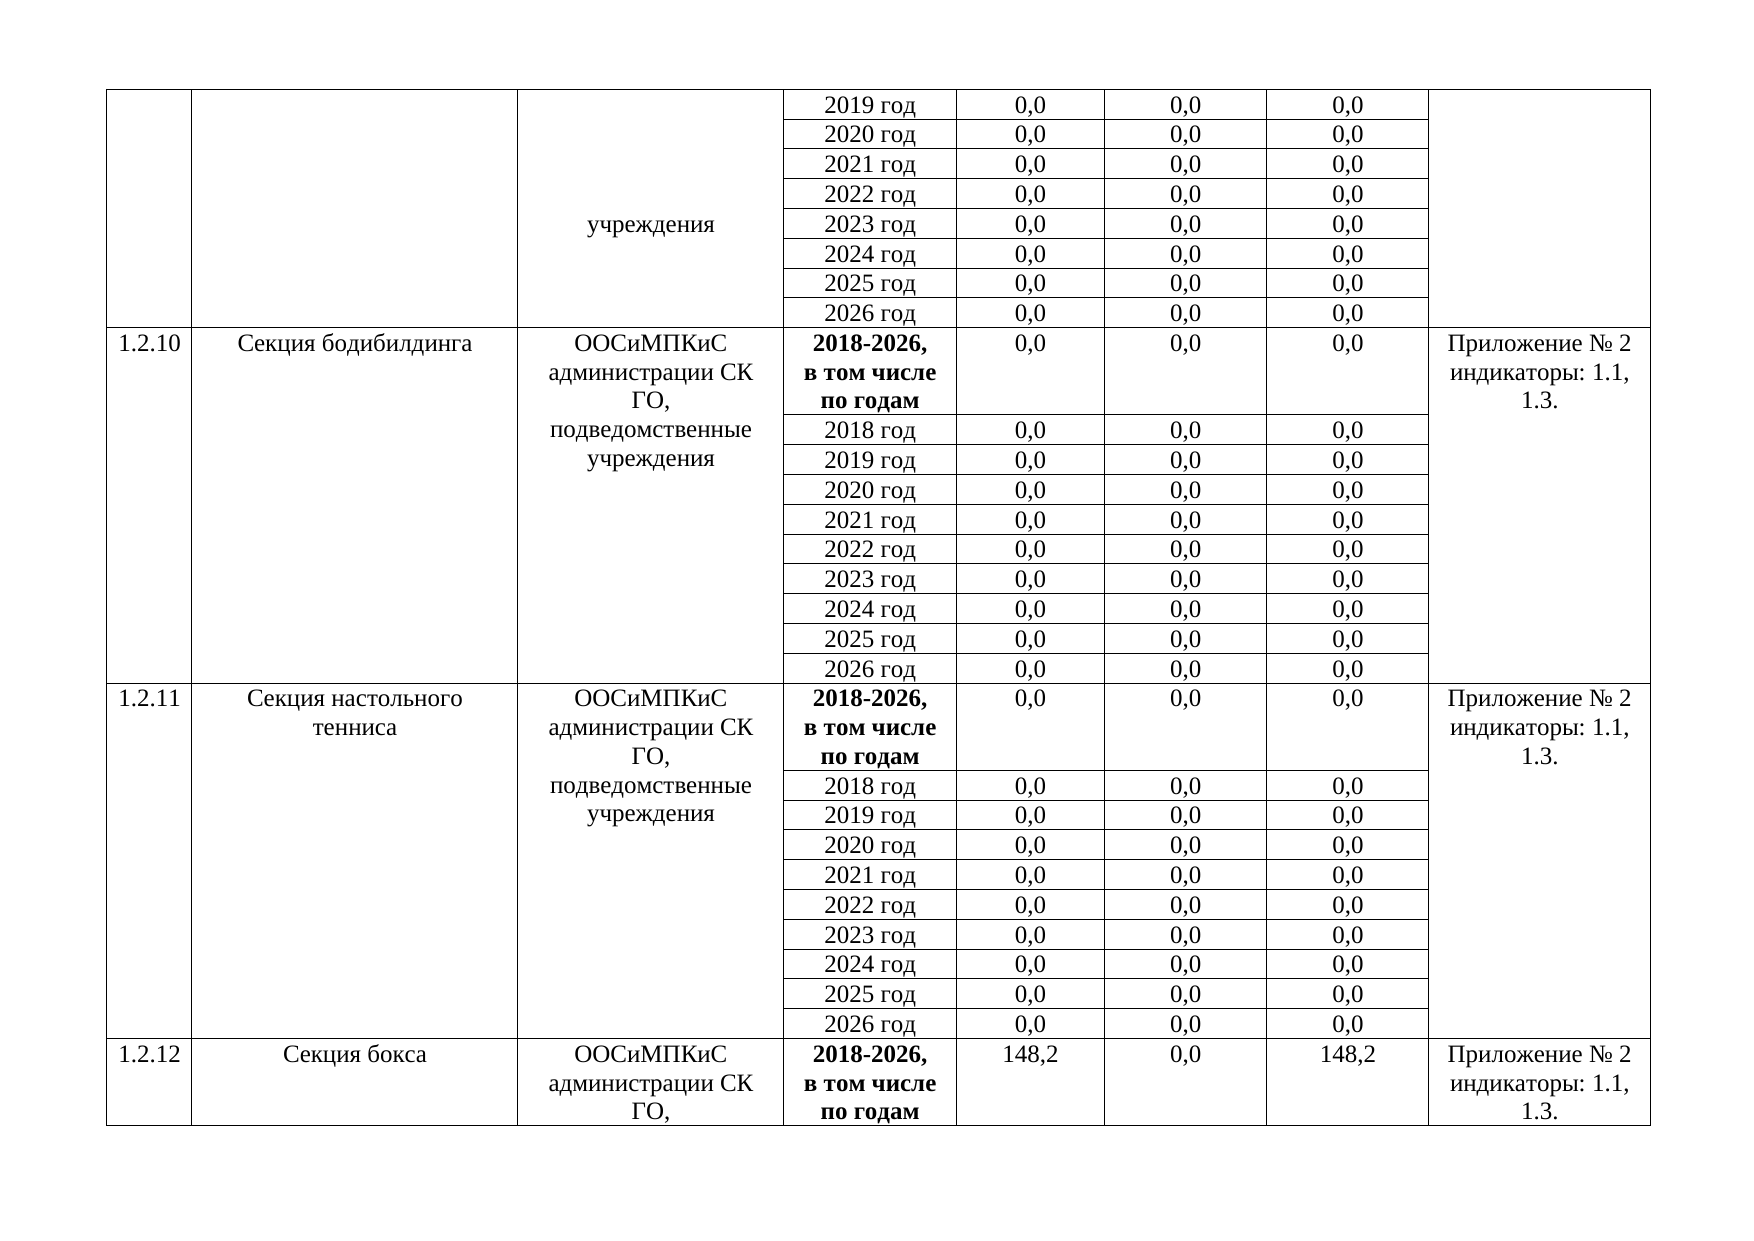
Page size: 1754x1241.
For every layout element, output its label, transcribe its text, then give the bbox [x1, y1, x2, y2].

table_cell 1.2.12 [107, 1039, 191, 1125]
table_cell 148,2 [957, 1039, 1104, 1125]
table_cell 0,0 [1267, 328, 1428, 414]
table_cell 0,0 [957, 684, 1104, 770]
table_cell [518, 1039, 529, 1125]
table_cell 1.2.10 [107, 328, 191, 682]
table_cell Приложение № 2 индикаторы: 1.1, 1.3. [1429, 328, 1650, 682]
table_cell Приложение № 2 индикаторы: 1.1, 1.3. [1429, 684, 1650, 1038]
table_cell 0,0 [957, 328, 1104, 414]
table_cell 0,0 [1267, 684, 1428, 770]
table_cell 0,0 [1105, 684, 1266, 770]
table_cell ООСиМПКиС администрации СК ГО, подведомственные учреждения [518, 684, 783, 1038]
table_cell Секция бокса [192, 1039, 517, 1125]
table_cell Секция бодибилдинга [192, 328, 517, 682]
table_cell 1.2.11 [107, 684, 191, 1038]
table_cell Секция настольного тенниса [192, 684, 517, 1038]
table_cell 0,0 [1105, 328, 1266, 414]
table_cell 0,0 [1105, 1039, 1266, 1125]
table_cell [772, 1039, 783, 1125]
table_cell 148,2 [1267, 1039, 1428, 1125]
table_cell ООСиМПКиС администрации СК ГО, подведомственные учреждения [518, 328, 783, 682]
